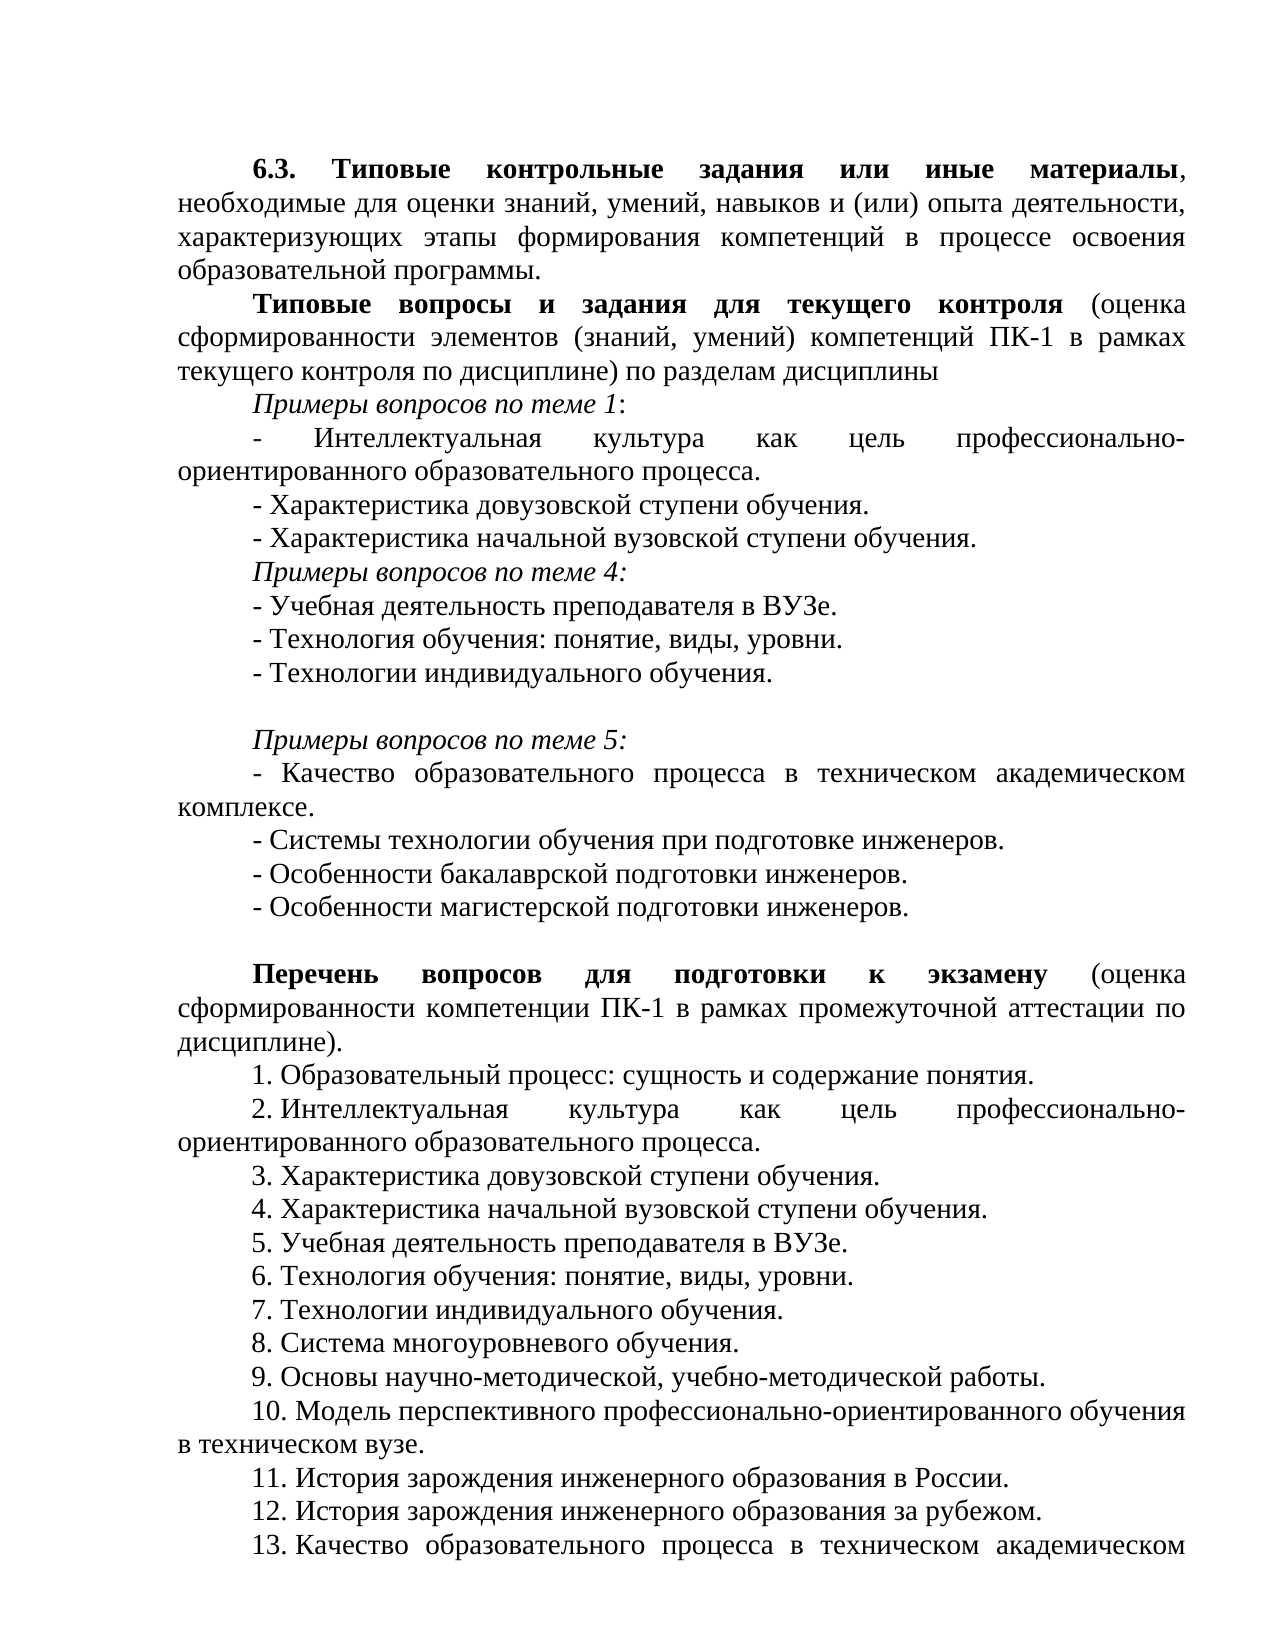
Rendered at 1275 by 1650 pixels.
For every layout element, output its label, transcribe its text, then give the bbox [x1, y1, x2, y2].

text Примеры вопросов по теме 4: [177, 554, 1186, 588]
list История зарождения инженерного образования в России. [177, 1460, 1186, 1493]
list - Характеристика начальной вузовской ступени обучения. [177, 521, 1186, 554]
list Технологии индивидуального обучения. [177, 1292, 1186, 1326]
list - Системы технологии обучения при подготовке инженеров. [177, 822, 1186, 856]
list Характеристика начальной вузовской ступени обучения. [177, 1191, 1186, 1225]
text 6.3. Типовые контрольные задания или иные материалы, необходимые для оценки знаний, умений, навыков и (или) опыта деятельности, характеризующих этапы формирования компетенций в процессе освоения образовательной программы. [177, 152, 1186, 286]
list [177, 1527, 1186, 1560]
list История зарождения инженерного образования за рубежом. [177, 1493, 1186, 1527]
list Основы научно-методической, учебно-методической работы. [177, 1359, 1186, 1393]
text - Технология обучения: понятие, виды, уровни. [177, 621, 1186, 655]
text Типовые вопросы и задания для текущего контроля (оценка сформированности элементов (знаний, умений) компетенций ПК-1 в рамках текущего контроля по дисциплине) по разделам дисциплины [177, 286, 1186, 386]
text Примеры вопросов по теме 1: [177, 386, 1186, 420]
text Перечень вопросов для подготовки к экзамену (оценка сформированности компетенции ПК-1 в рамках промежуточной аттестации по дисциплине). [177, 957, 1186, 1057]
list Интеллектуальная культура как цель профессионально-ориентированного образовательного процесса. [177, 1091, 1186, 1158]
list - Особенности магистерской подготовки инженеров. [177, 889, 1186, 923]
list - Особенности бакалаврской подготовки инженеров. [177, 856, 1186, 889]
list Модель перспективного профессионально-ориентированного обучения в техническом вузе. [177, 1393, 1186, 1460]
list - Интеллектуальная культура как цель профессионально-ориентированного образовательного процесса. [177, 420, 1186, 487]
list Учебная деятельность преподавателя в ВУЗе. [177, 1225, 1186, 1258]
text - Учебная деятельность преподавателя в ВУЗе. [177, 588, 1186, 621]
list - Качество образовательного процесса в техническом академическом комплексе. [177, 755, 1186, 822]
list Образовательный процесс: сущность и содержание понятия. [177, 1057, 1186, 1091]
list - Характеристика довузовской ступени обучения. [177, 487, 1186, 521]
list Характеристика довузовской ступени обучения. [177, 1158, 1186, 1191]
text Примеры вопросов по теме 5: [177, 722, 1186, 755]
list Система многоуровневого обучения. [177, 1326, 1186, 1359]
list Технология обучения: понятие, виды, уровни. [177, 1258, 1186, 1292]
text - Технологии индивидуального обучения. [177, 655, 1186, 688]
